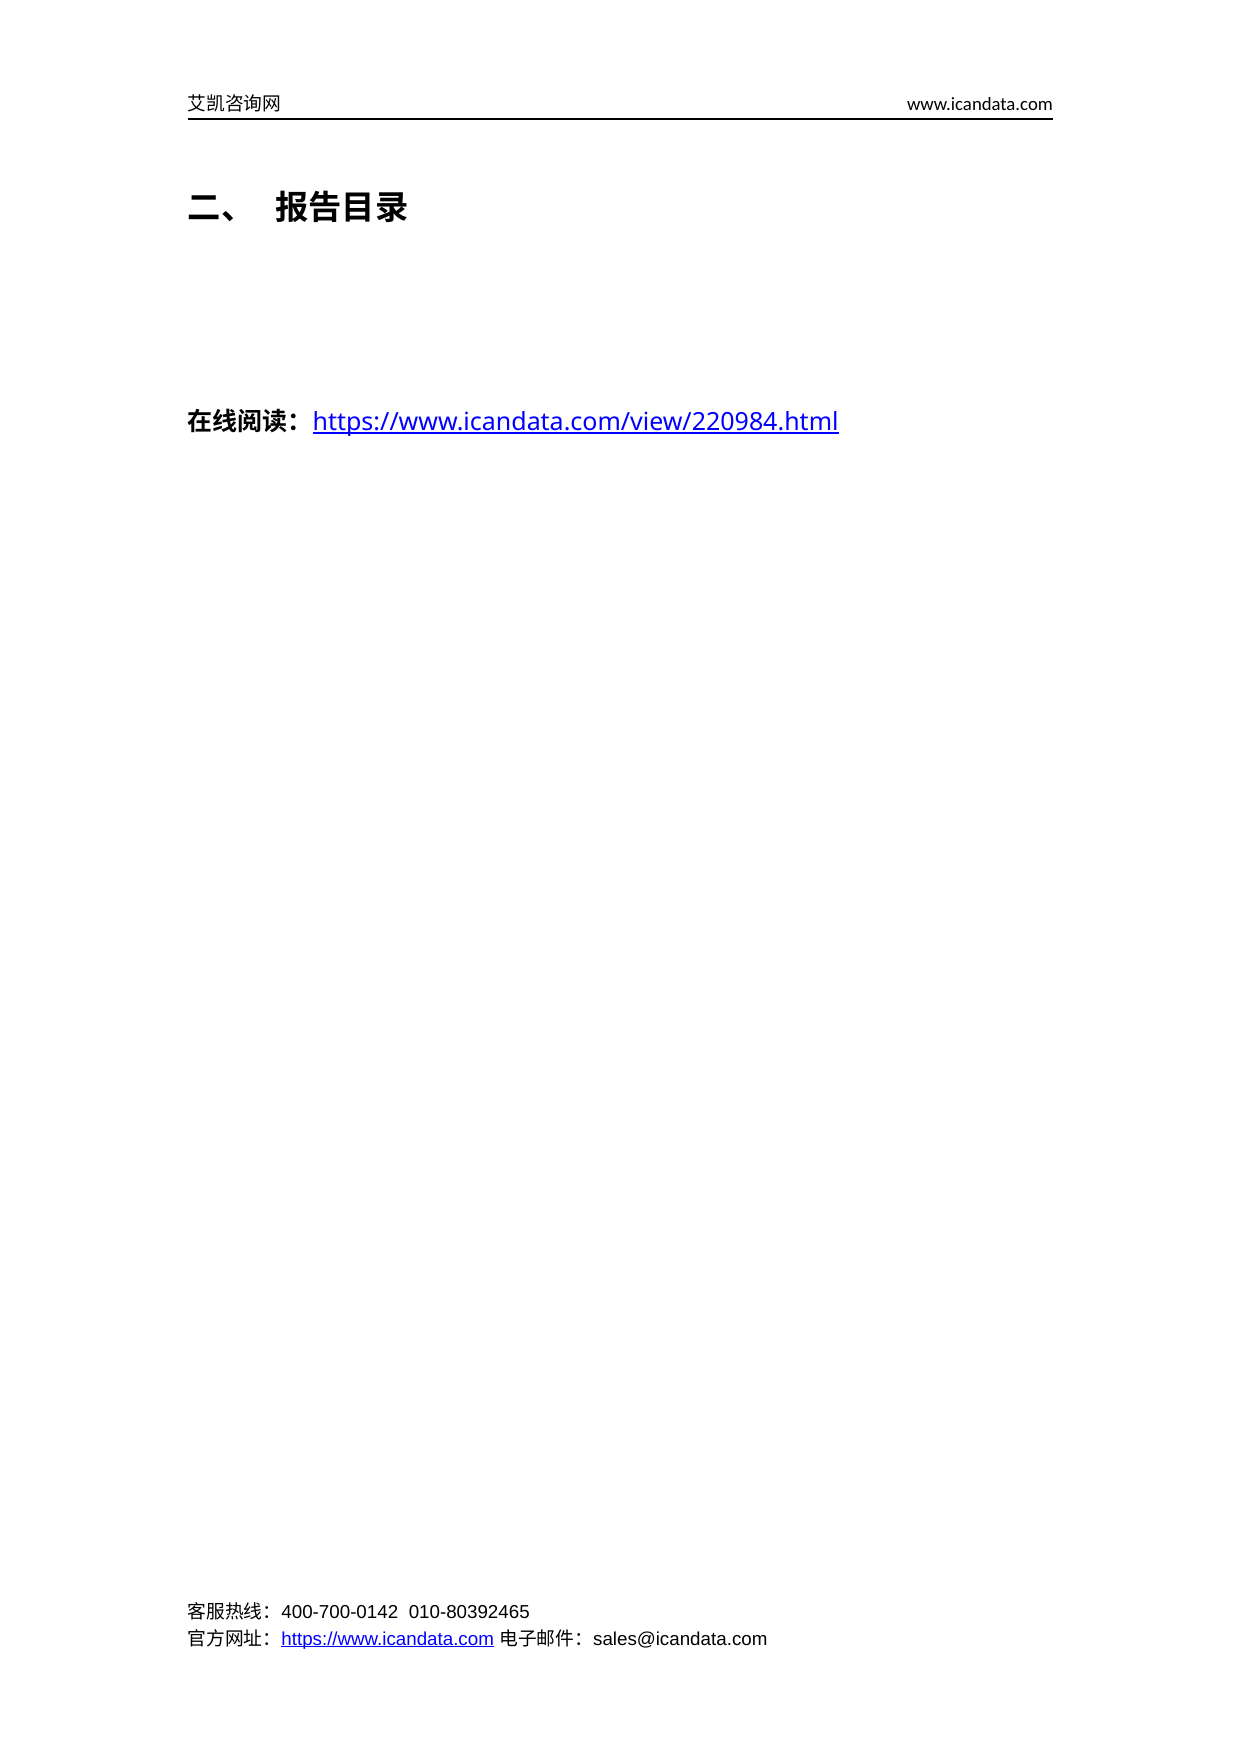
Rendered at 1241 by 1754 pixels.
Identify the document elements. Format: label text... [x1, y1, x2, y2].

subtitle 报告目录 [187, 172, 1053, 237]
text 在线阅读：https://www.icandata.com/view/220984.html [187, 387, 1053, 452]
